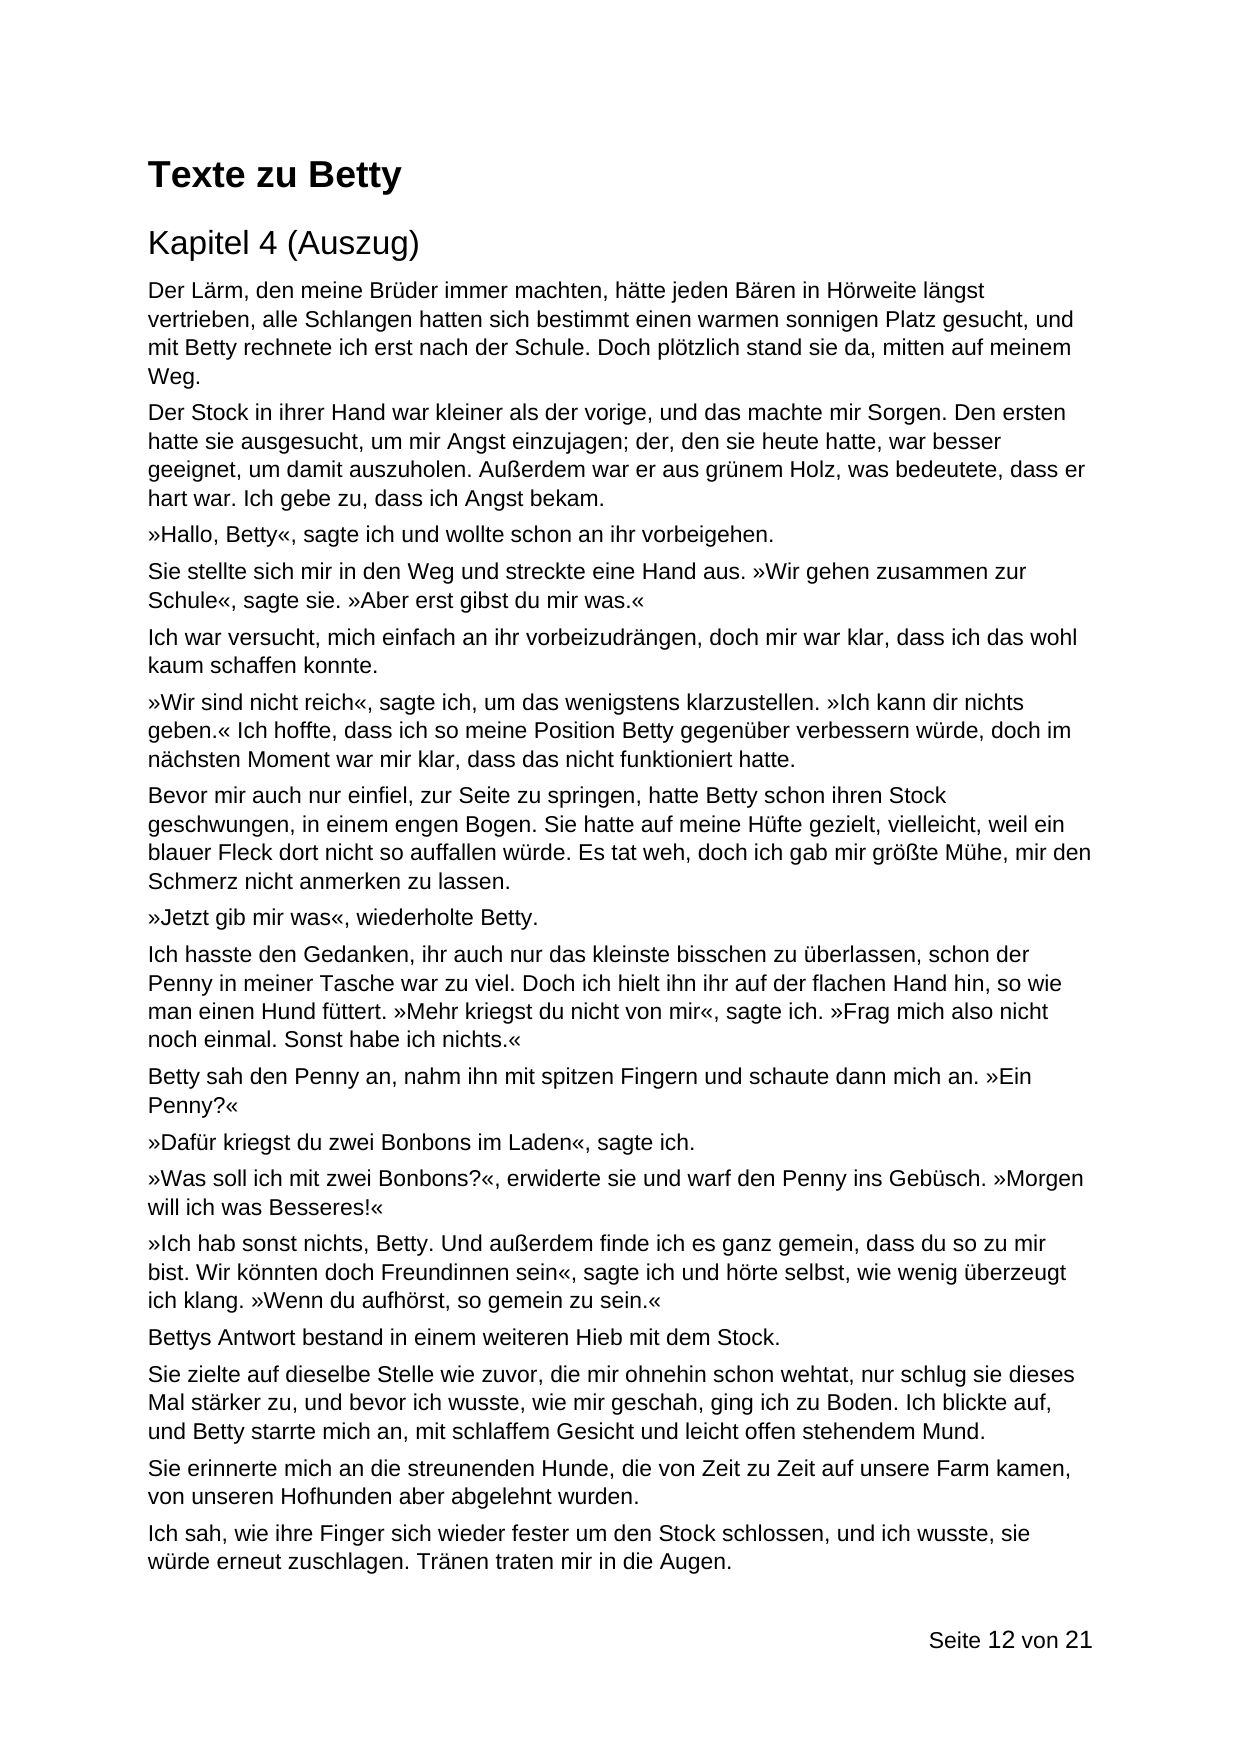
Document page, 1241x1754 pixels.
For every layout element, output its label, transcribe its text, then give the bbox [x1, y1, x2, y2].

text Ich sah, wie ihre Finger sich wieder fester um den Stock schlossen, und ich wusste, sie würde erneut zuschlagen. Tränen traten mir in die Augen. [148, 1520, 1093, 1574]
text Der Lärm, den meine Brüder immer machten, hätte jeden Bären in Hörweite längst vertrieben, alle Schlangen hatten sich bestimmt einen warmen sonnigen Platz gesucht, und mit Betty rechnete ich erst nach der Schule. Doch plötzlich stand sie da, mitten auf meinem Weg. [148, 277, 1093, 389]
subtitle Texte zu Betty [148, 152, 1093, 195]
text Der Stock in ihrer Hand war kleiner als der vorige, und das machte mir Sorgen. Den ersten hatte sie ausgesucht, um mir Angst einzujagen; der, den sie heute hatte, war besser geeignet, um damit auszuholen. Außerdem war er aus grünem Holz, was bedeutete, dass er hart war. Ich gebe zu, dass ich Angst bekam. [148, 399, 1093, 511]
subtitle Kapitel 4 (Auszug) [148, 223, 1093, 262]
text Bettys Antwort bestand in einem weiteren Hieb mit dem Stock. [148, 1324, 1093, 1350]
text »Ich hab sonst nichts, Betty. Und außerdem finde ich es ganz gemein, dass du so zu mir bist. Wir könnten doch Freundinnen sein«, sagte ich und hörte selbst, wie wenig überzeugt ich klang. »Wenn du aufhörst, so gemein zu sein.« [148, 1230, 1093, 1314]
text Bevor mir auch nur einfiel, zur Seite zu springen, hatte Betty schon ihren Stock geschwungen, in einem engen Bogen. Sie hatte auf meine Hüfte gezielt, vielleicht, weil ein blauer Fleck dort nicht so auffallen würde. Es tat weh, doch ich gab mir größte Mühe, mir den Schmerz nicht anmerken zu lassen. [148, 782, 1093, 894]
text Sie stellte sich mir in den Weg und streckte eine Hand aus. »Wir gehen zusammen zur Schule«, sagte sie. »Aber erst gibst du mir was.« [148, 558, 1093, 613]
text Ich hasste den Gedanken, ihr auch nur das kleinste bisschen zu überlassen, schon der Penny in meiner Tasche war zu viel. Doch ich hielt ihn ihr auf der flachen Hand hin, so wie man einen Hund füttert. »Mehr kriegst du nicht von mir«, sagte ich. »Frag mich also nicht noch einmal. Sonst habe ich nichts.« [148, 941, 1093, 1053]
text »Dafür kriegst du zwei Bonbons im Laden«, sagte ich. [148, 1128, 1093, 1155]
text »Wir sind nicht reich«, sagte ich, um das wenigstens klarzustellen. »Ich kann dir nichts geben.« Ich hoffte, dass ich so meine Position Betty gegenüber verbessern würde, doch im nächsten Moment war mir klar, dass das nicht funktioniert hatte. [148, 689, 1093, 772]
text Ich war versucht, mich einfach an ihr vorbeizudrängen, doch mir war klar, dass ich das wohl kaum schaffen konnte. [148, 623, 1093, 678]
text »Was soll ich mit zwei Bonbons?«, erwiderte sie und warf den Penny ins Gebüsch. »Morgen will ich was Besseres!« [148, 1165, 1093, 1220]
text Sie zielte auf dieselbe Stelle wie zuvor, die mir ohnehin schon wehtat, nur schlug sie dieses Mal stärker zu, und bevor ich wusste, wie mir geschah, ging ich zu Boden. Ich blickte auf, und Betty starrte mich an, mit schlaffem Gesicht und leicht offen stehendem Mund. [148, 1361, 1093, 1444]
text »Hallo, Betty«, sagte ich und wollte schon an ihr vorbeigehen. [148, 521, 1093, 548]
text »Jetzt gib mir was«, wiederholte Betty. [148, 904, 1093, 931]
text Sie erinnerte mich an die streunenden Hunde, die von Zeit zu Zeit auf unsere Farm kamen, von unseren Hofhunden aber abgelehnt wurden. [148, 1454, 1093, 1509]
text Betty sah den Penny an, nahm ihn mit spitzen Fingern und schaute dann mich an. »Ein Penny?« [148, 1063, 1093, 1118]
